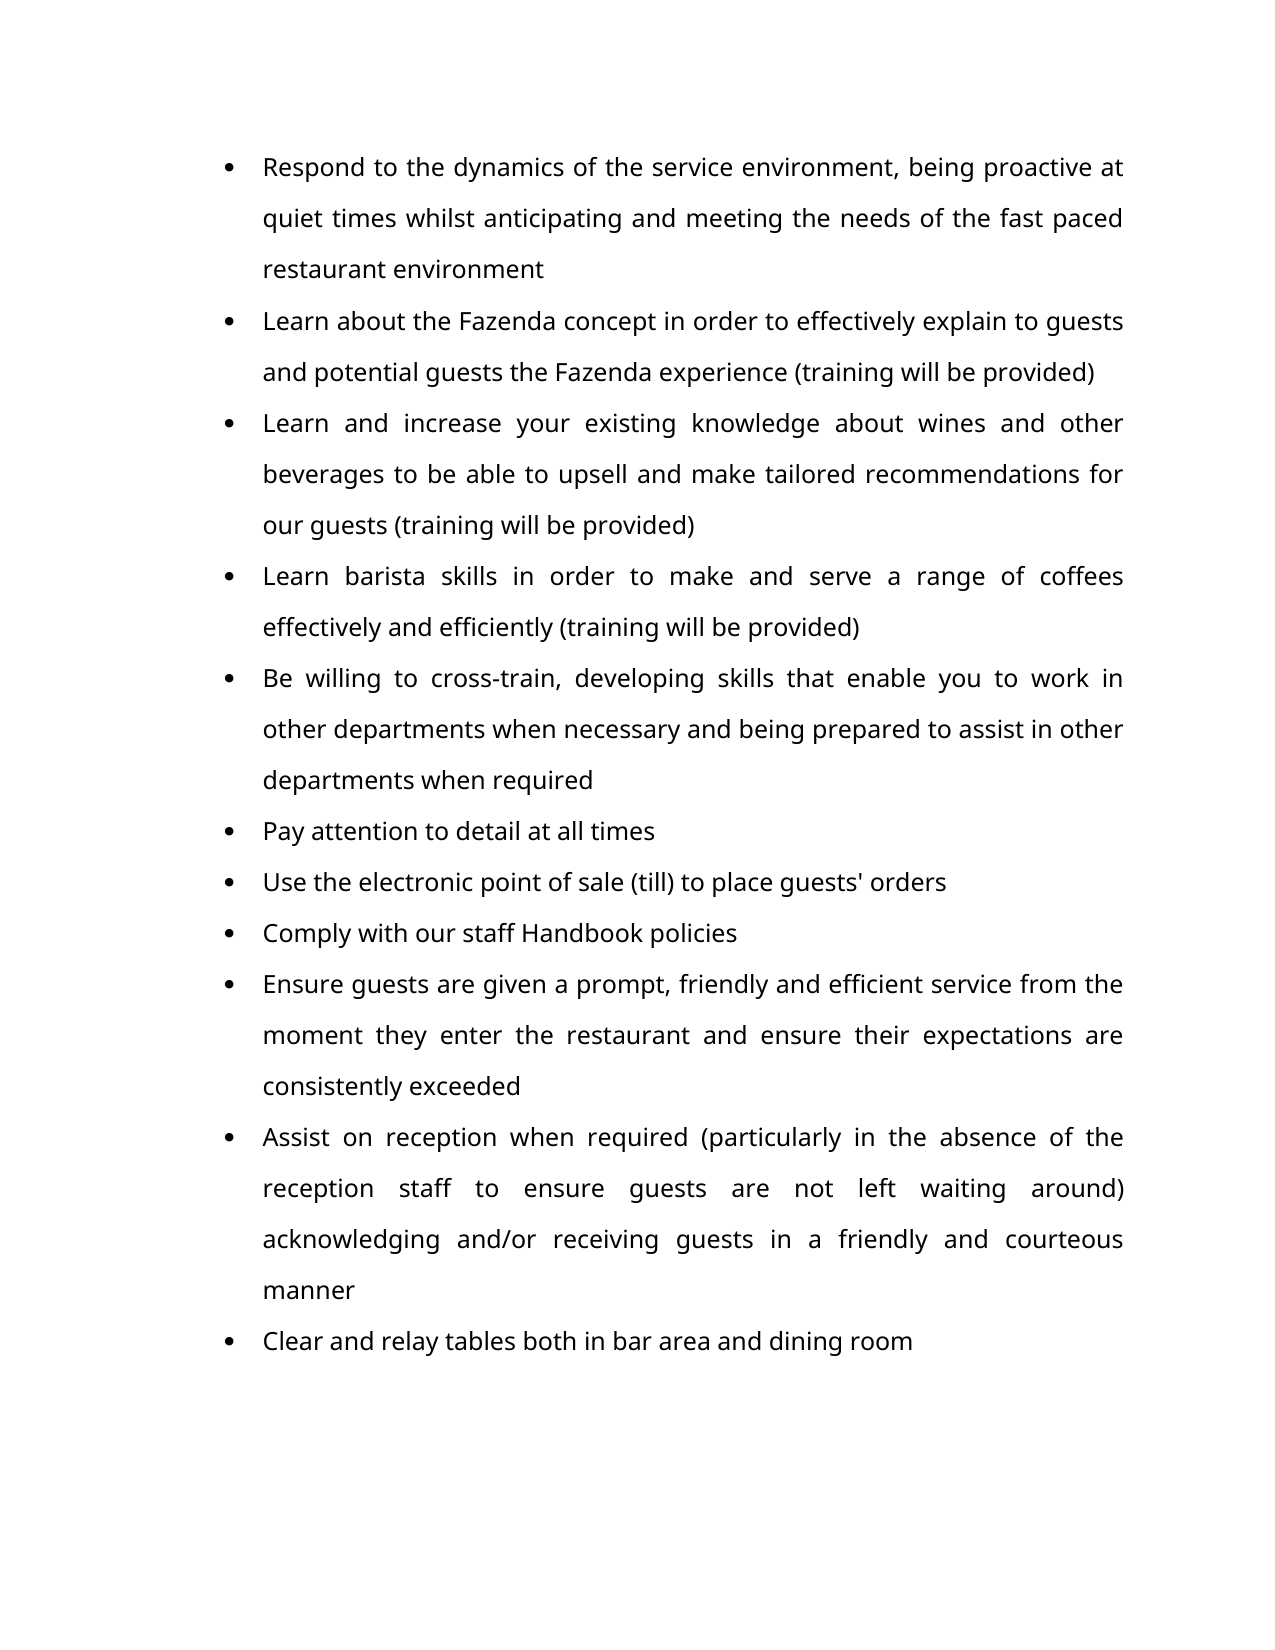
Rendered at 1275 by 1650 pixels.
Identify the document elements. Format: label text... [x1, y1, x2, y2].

list Pay attention to detail at all times [225, 813, 1125, 848]
list Use the electronic point of sale (till) to place guests' orders [225, 864, 1125, 899]
list Clear and relay tables both in bar area and dining room [225, 1324, 1125, 1358]
list Assist on reception when required (particularly in the absence of the reception staff to ensure guests are not left waiting around) acknowledging and/or receiving guests in a friendly and courteous manner [225, 1120, 1125, 1307]
list Learn and increase your existing knowledge about wines and other beverages to be able to upsell and make tailored recommendations for our guests (training will be provided) [225, 405, 1125, 541]
list Learn barista skills in order to make and serve a range of coffees effectively and efficiently (training will be provided) [225, 558, 1125, 643]
list Ensure guests are given a prompt, friendly and efficient service from the moment they enter the restaurant and ensure their expectations are consistently exceeded [225, 967, 1125, 1103]
list Respond to the dynamics of the service environment, being proactive at quiet times whilst anticipating and meeting the needs of the fast paced restaurant environment [225, 150, 1125, 286]
list Learn about the Fazenda concept in order to effectively explain to guests and potential guests the Fazenda experience (training will be provided) [225, 303, 1125, 388]
list Comply with our staff Handbook policies [225, 916, 1125, 950]
list Be willing to cross-train, developing skills that enable you to work in other departments when necessary and being prepared to assist in other departments when required [225, 660, 1125, 797]
